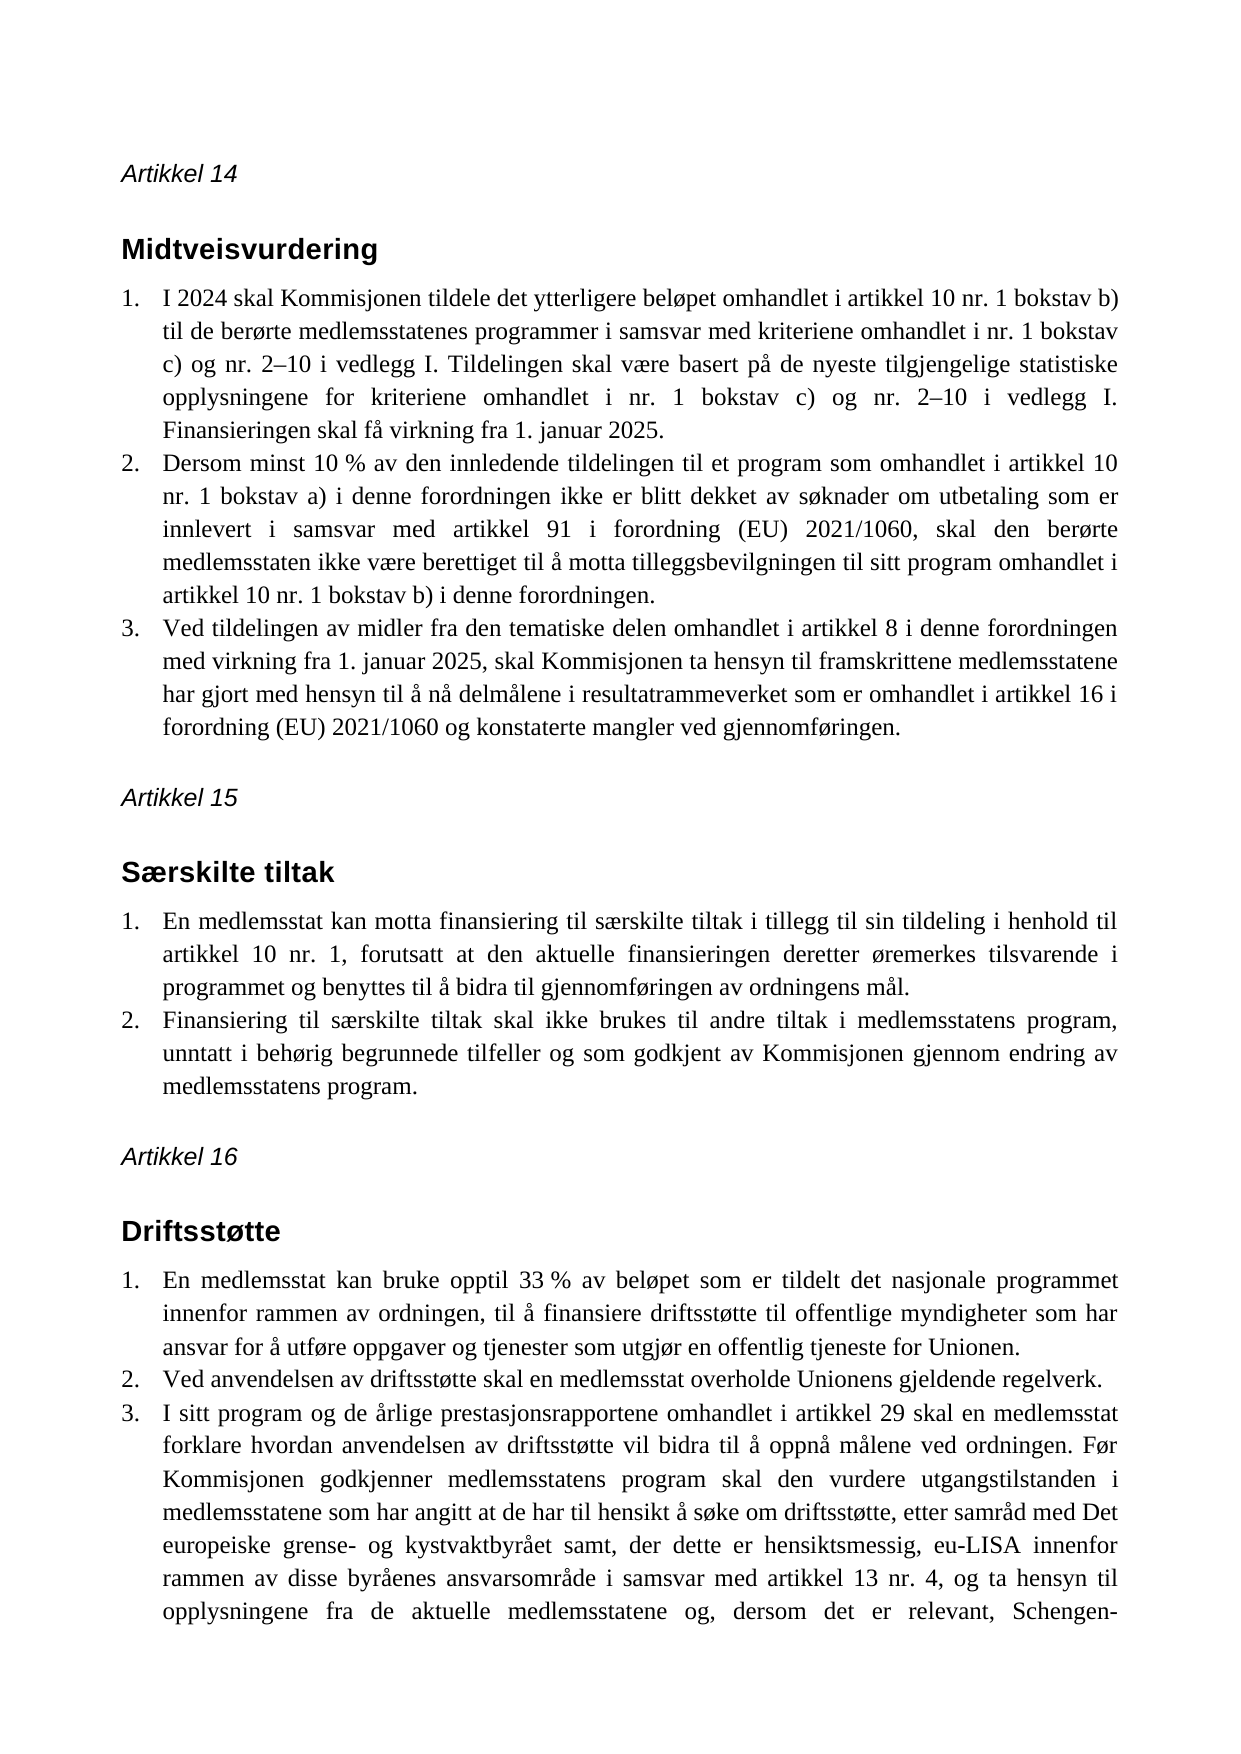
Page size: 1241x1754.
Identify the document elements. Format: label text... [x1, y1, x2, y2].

list 1. I 2024 skal Kommisjonen tildele det ytterligere beløpet omhandlet i artikkel 10 nr. 1 bokstav b) til de berørte medlemsstatenes programmer i samsvar med kriteriene omhandlet i nr. 1 bokstav c) og nr. 2–10 i vedlegg I. Tildelingen skal være basert på de nyeste tilgjengelige statistiske opplysningene for kriteriene omhandlet i nr. 1 bokstav c) og nr. 2–10 i vedlegg I. Finansieringen skal få virkning fra 1. januar 2025. [121, 283, 1119, 444]
list 3. Ved tildelingen av midler fra den tematiske delen omhandlet i artikkel 8 i denne forordningen med virkning fra 1. januar 2025, skal Kommisjonen ta hensyn til framskrittene medlemsstatene har gjort med hensyn til å nå delmålene i resultatrammeverket som er omhandlet i artikkel 16 i forordning (EU) 2021/1060 og konstaterte mangler ved gjennomføringen. [121, 613, 1119, 741]
subtitle Driftsstøtte [121, 1214, 1119, 1248]
list 1. En medlemsstat kan bruke opptil 33 % av beløpet som er tildelt det nasjonale programmet innenfor rammen av ordningen, til å finansiere driftsstøtte til offentlige myndigheter som har ansvar for å utføre oppgaver og tjenester som utgjør en offentlig tjeneste for Unionen. [121, 1266, 1119, 1360]
text Artikkel 15 [121, 783, 1119, 812]
list 2. Ved anvendelsen av driftsstøtte skal en medlemsstat overholde Unionens gjeldende regelverk. [121, 1364, 1119, 1393]
list 2. Dersom minst 10 % av den innledende tildelingen til et program som omhandlet i artikkel 10 nr. 1 bokstav a) i denne forordningen ikke er blitt dekket av søknader om utbetaling som er innlevert i samsvar med artikkel 91 i forordning (EU) 2021/1060, skal den berørte medlemsstaten ikke være berettiget til å motta tilleggsbevilgningen til sitt program omhandlet i artikkel 10 nr. 1 bokstav b) i denne forordningen. [121, 448, 1119, 609]
subtitle Særskilte tiltak [121, 855, 1119, 889]
list 2. Finansiering til særskilte tiltak skal ikke brukes til andre tiltak i medlemsstatens program, unntatt i behørig begrunnede tilfeller og som godkjent av Kommisjonen gjennom endring av medlemsstatens program. [121, 1005, 1119, 1100]
text Artikkel 14 [121, 159, 1119, 188]
subtitle Midtveisvurdering [121, 232, 1119, 266]
text Artikkel 16 [121, 1142, 1119, 1171]
list 1. En medlemsstat kan motta finansiering til særskilte tiltak i tillegg til sin tildeling i henhold til artikkel 10 nr. 1, forutsatt at den aktuelle finansieringen deretter øremerkes tilsvarende i programmet og benyttes til å bidra til gjennomføringen av ordningens mål. [121, 906, 1119, 1001]
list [121, 1398, 1119, 1624]
